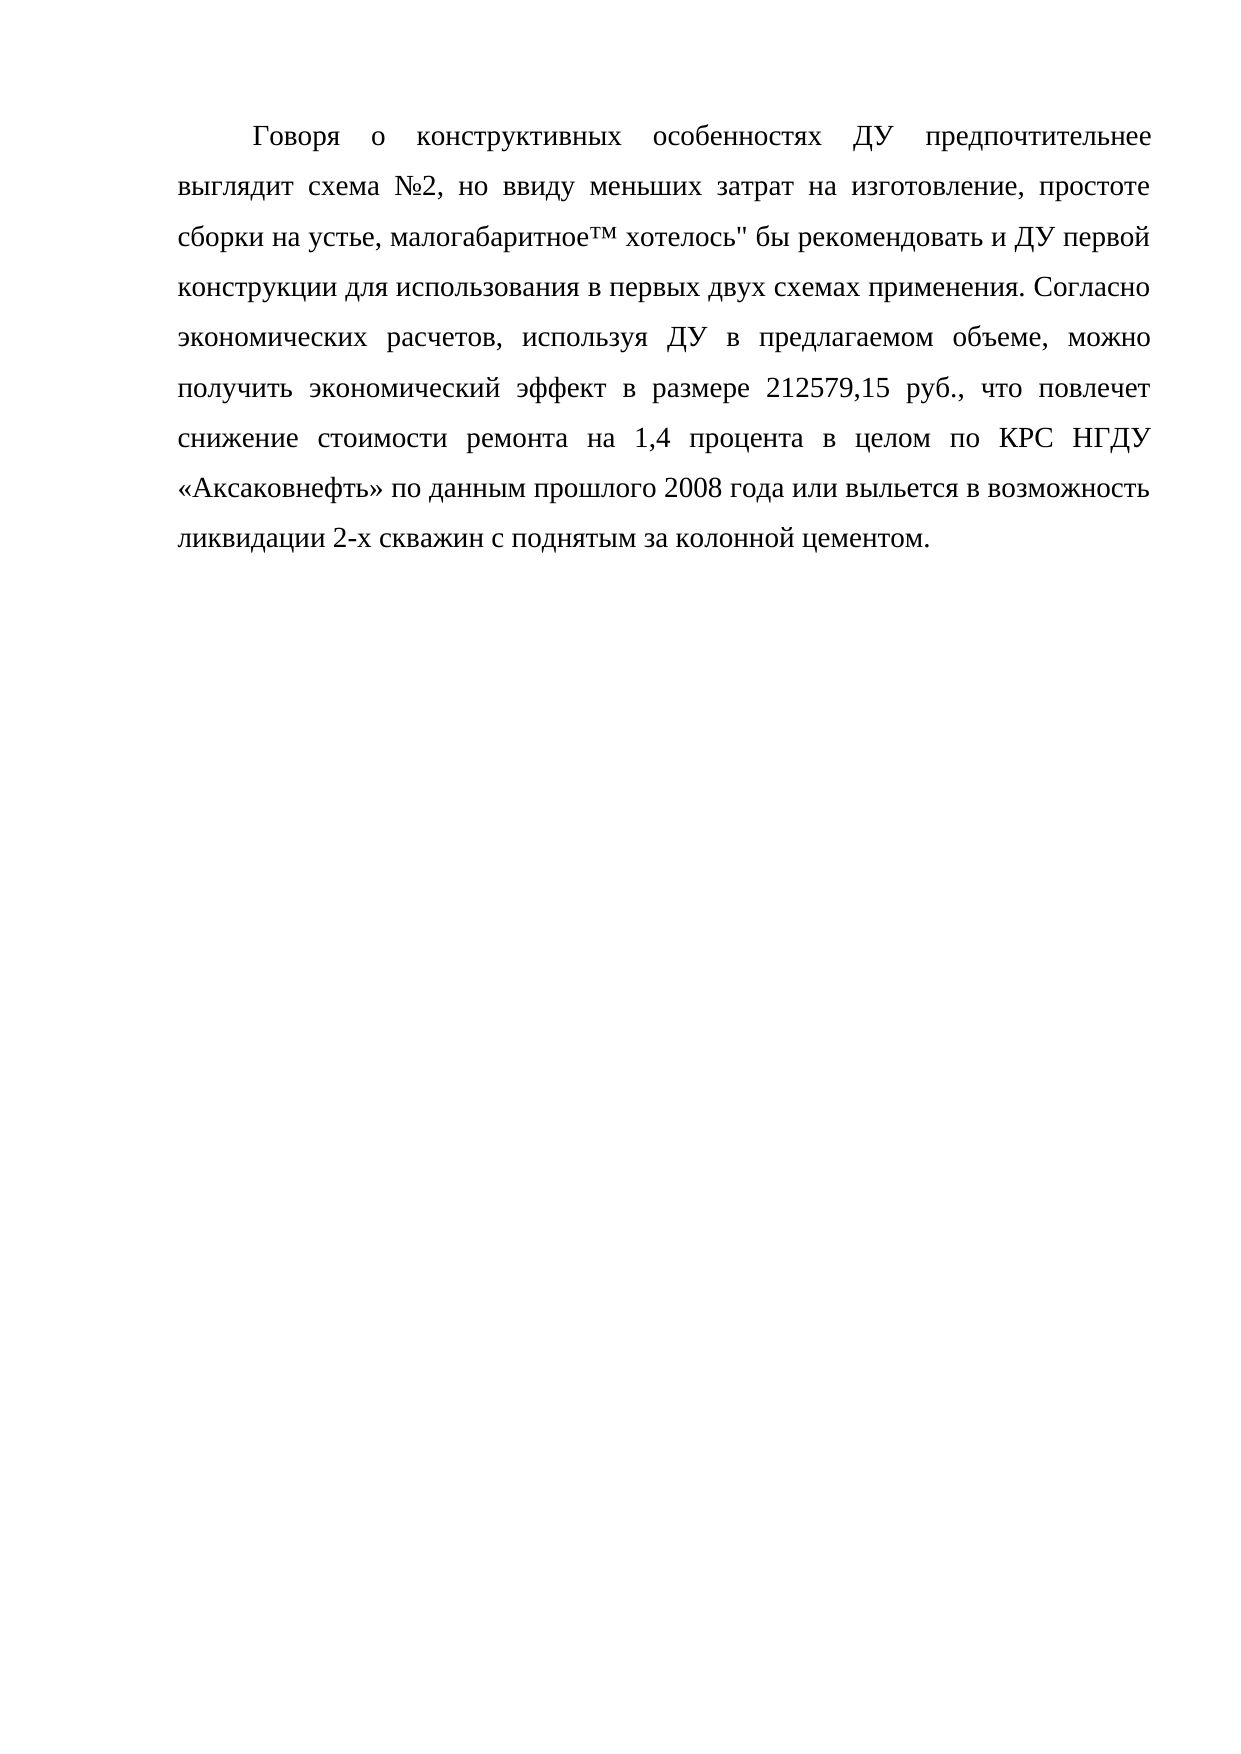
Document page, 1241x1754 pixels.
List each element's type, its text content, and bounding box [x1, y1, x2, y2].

text Говоря о конструктивных особенностях ДУ предпочтительнее выглядит схема №2, но ввиду меньших затрат на изготовление, простоте сборки на устье, малогабаритное™ хотелось" бы рекомендовать и ДУ первой конструкции для использования в первых двух схемах применения. Согласно экономических расчетов, используя ДУ в предлагаемом объеме, можно получить экономический эффект в размере 212579,15 руб., что повлечет снижение стоимости ремонта на 1,4 процента в целом по КРС НГДУ «Аксаковнефть» по данным прошлого 2008 года или выльется в возможность ликвидации 2-х скважин с поднятым за колонной цементом. [177, 118, 1152, 554]
